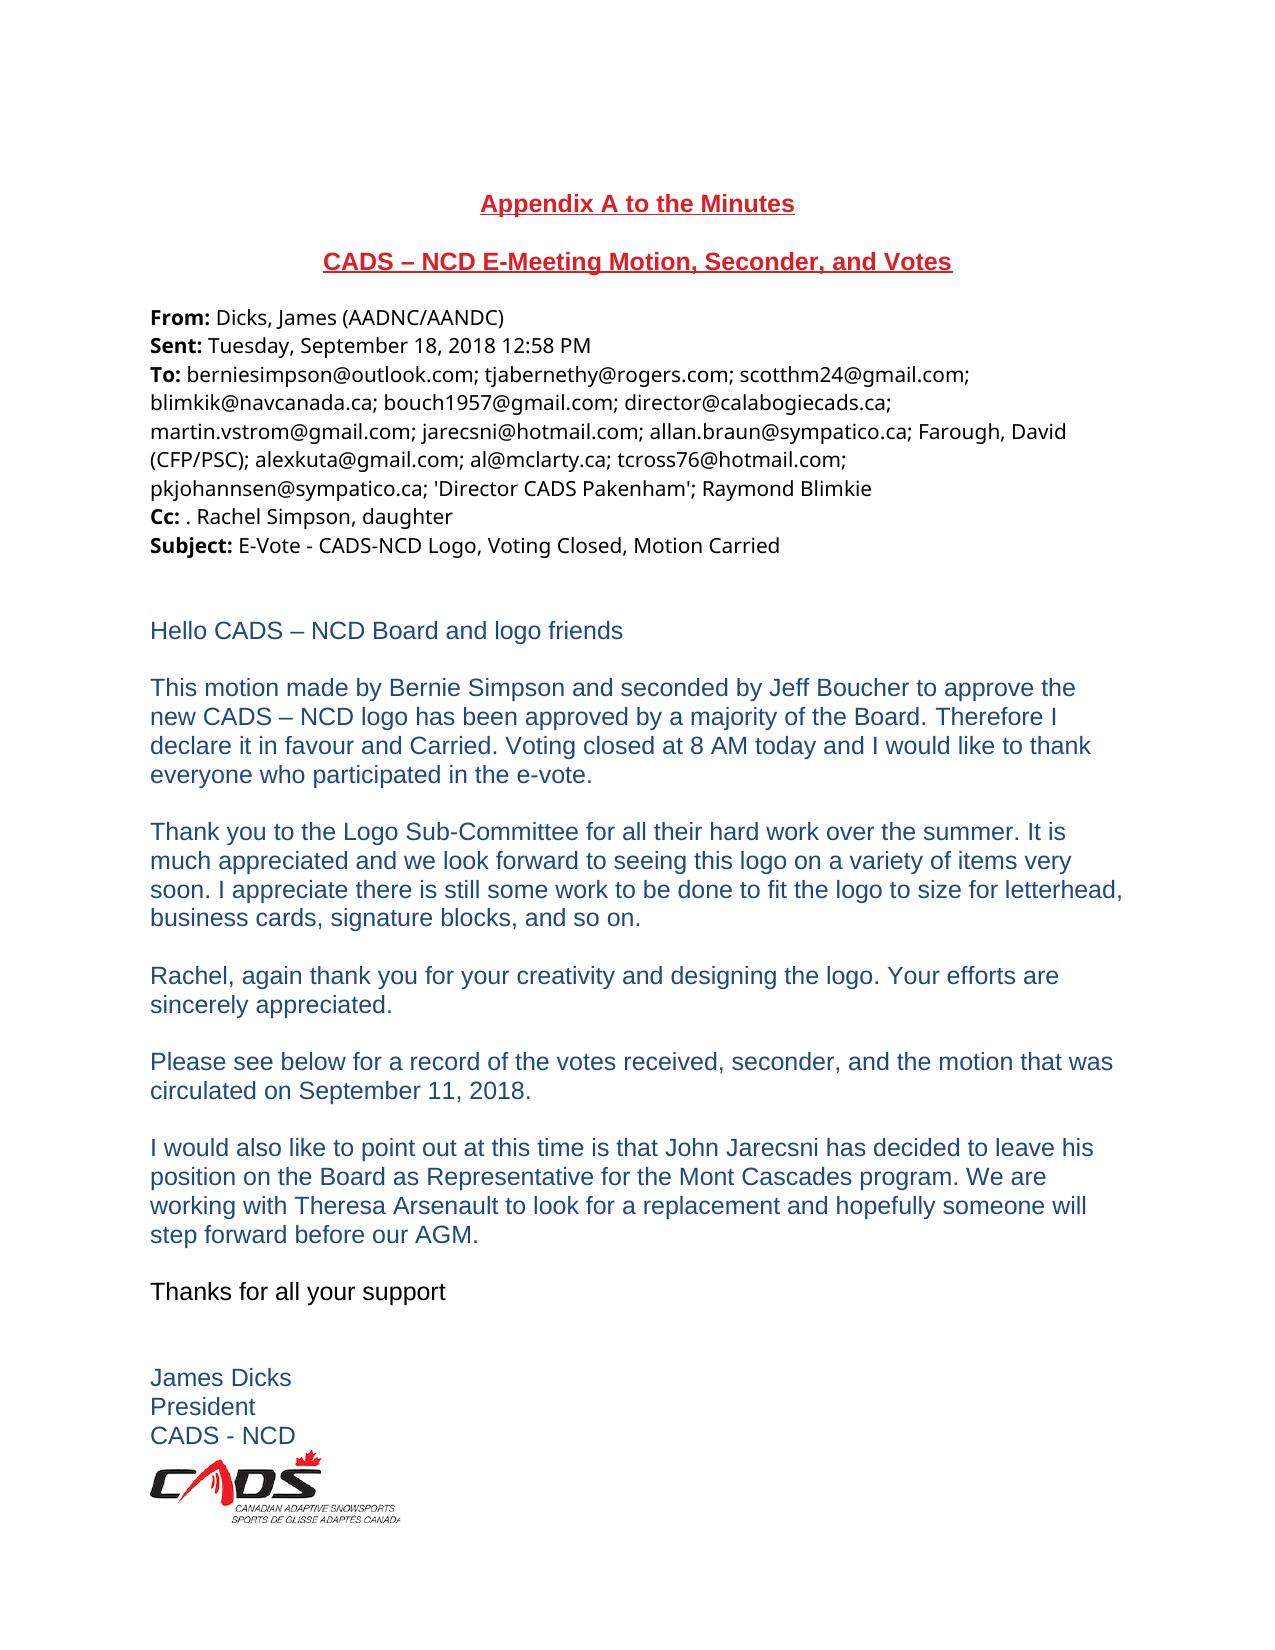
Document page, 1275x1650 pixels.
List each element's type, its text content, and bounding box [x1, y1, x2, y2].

text Please see below for a record of the votes received, seconder, and the motion that was circulated on September 11, 2018. [150, 1047, 1125, 1105]
text CADS – NCD E-Meeting Motion, Seconder, and Votes [150, 246, 1125, 275]
text CADS - NCD [150, 1421, 1125, 1450]
text I would also like to point out at this time is that John Jarecsni has decided to leave his position on the Board as Representative for the Mont Cascades program. We are working with Theresa Arsenault to look for a replacement and hopefully someone will step forward before our AGM. [150, 1133, 1125, 1248]
text Rachel, again thank you for your creativity and designing the logo. Your efforts are sincerely appreciated. [150, 961, 1125, 1018]
picture [150, 1449, 401, 1523]
text Hello CADS – NCD Board and logo friends [150, 616, 1125, 645]
text Appendix A to the Minutes [150, 189, 1125, 218]
text Thank you to the Logo Sub-Committee for all their hard work over the summer. It is much appreciated and we look forward to seeing this logo on a variety of items very soon. I appreciate there is still some work to be done to fit the logo to size for letterhead, business cards, signature blocks, and so on. [150, 817, 1125, 932]
text James Dicks [150, 1363, 1125, 1392]
text Thanks for all your support [150, 1277, 1125, 1306]
text President [150, 1392, 1125, 1421]
text This motion made by Bernie Simpson and seconded by Jeff Boucher to approve the new CADS – NCD logo has been approved by a majority of the Board. Therefore I declare it in favour and Carried. Voting closed at 8 AM today and I would like to thank everyone who participated in the e-vote. [150, 673, 1125, 788]
text From: Dicks, James (AADNC/AANDC) Sent: Tuesday, September 18, 2018 12:58 PM To: berniesimpson@outlook.com; tjabernethy@rogers.com; scotthm24@gmail.com; blimkik@navcanada.ca; bouch1957@gmail.com; director@calabogiecads.ca; martin.vstrom@gmail.com; jarecsni@hotmail.com; allan.braun@sympatico.ca; Farough, David (CFP/PSC); alexkuta@gmail.com; al@mclarty.ca; tcross76@hotmail.com; pkjohannsen@sympatico.ca; 'Director CADS Pakenham'; Raymond Blimkie Cc: . Rachel Simpson, daughter Subject: E-Vote - CADS-NCD Logo, Voting Closed, Motion Carried [150, 303, 1125, 559]
